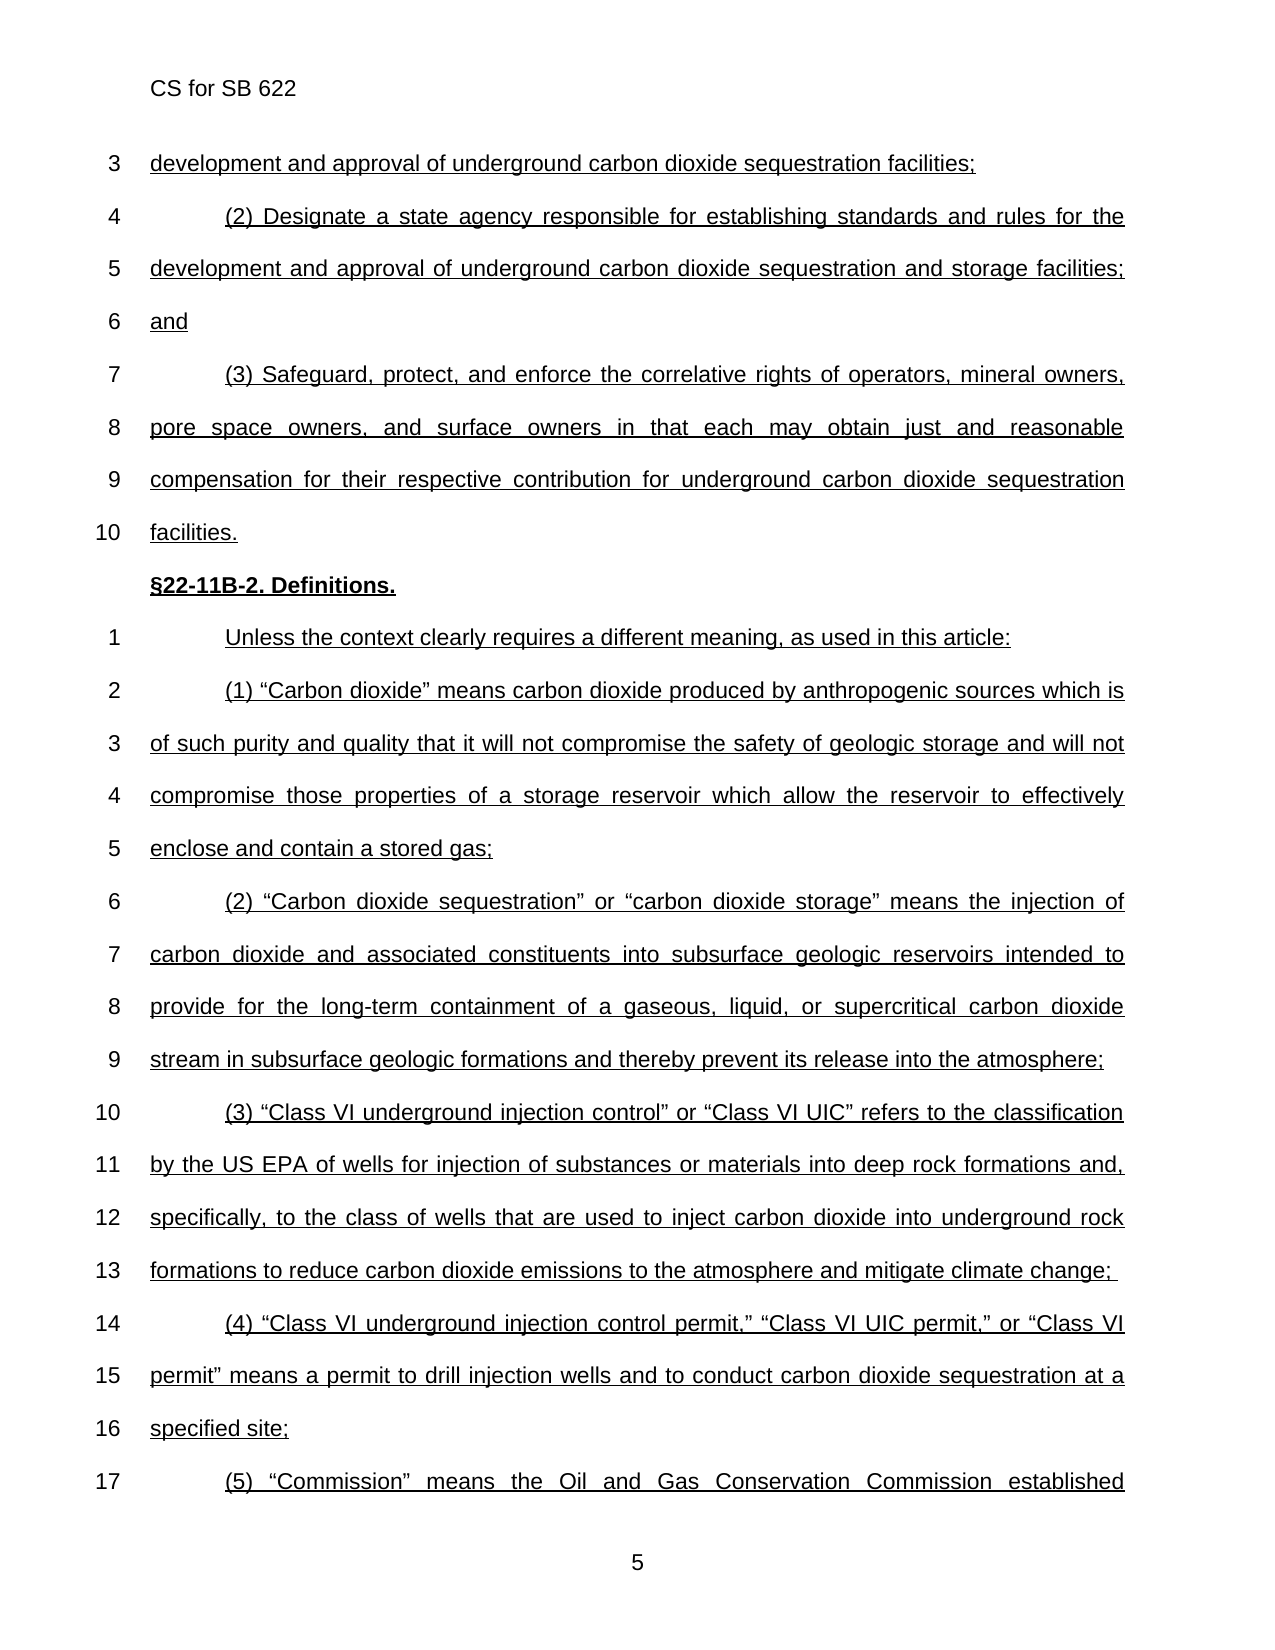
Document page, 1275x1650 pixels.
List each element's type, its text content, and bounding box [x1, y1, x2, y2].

text (1) “Carbon dioxide” means carbon dioxide produced by anthropogenic sources which is of such purity and quality that it will not compromise the safety of geologic storage and will not compromise those properties of a storage reservoir which allow the reservoir to effectively enclose and contain a stored gas; [150, 806, 1125, 862]
text (2) Designate a state agency responsible for establishing standards and rules for the development and approval of underground carbon dioxide sequestration and storage facilities; and [150, 279, 1125, 334]
text (3) Safeguard, protect, and enforce the correlative rights of operators, mineral owners, pore space owners, and surface owners in that each may obtain just and reasonable compensation for their respective contribution for underground carbon dioxide sequestration facilities. [150, 490, 1125, 545]
text (4) “Class VI underground injection control permit,” “Class VI UIC permit,” or “Class VI permit” means a permit to drill injection wells and to conduct carbon dioxide sequestration at a specified site; [150, 1386, 1125, 1441]
text (3) “Class VI underground injection control” or “Class VI UIC” refers to the classification by the US EPA of wells for injection of substances or materials into deep rock formations and, specifically, to the class of wells that are used to inject carbon dioxide into underground rock formations to reduce carbon dioxide emissions to the atmosphere and mitigate climate change; [150, 1099, 1125, 1174]
text (3) “Class VI underground injection control” or “Class VI UIC” refers to the classification by the US EPA of wells for injection of substances or materials into deep rock formations and, specifically, to the class of wells that are used to inject carbon dioxide into underground rock formations to reduce carbon dioxide emissions to the atmosphere and mitigate climate change; [150, 1228, 1125, 1283]
text Unless the context clearly requires a different meaning, as used in this article: [150, 624, 1125, 651]
text (1) “Carbon dioxide” means carbon dioxide produced by anthropogenic sources which is of such purity and quality that it will not compromise the safety of geologic storage and will not compromise those properties of a storage reservoir which allow the reservoir to effectively enclose and contain a stored gas; [150, 677, 1125, 753]
text (3) “Class VI underground injection control” or “Class VI UIC” refers to the classification by the US EPA of wells for injection of substances or materials into deep rock formations and, specifically, to the class of wells that are used to inject carbon dioxide into underground rock formations to reduce carbon dioxide emissions to the atmosphere and mitigate climate change; [150, 1175, 1125, 1227]
text (4) “Class VI underground injection control permit,” “Class VI UIC permit,” or “Class VI permit” means a permit to drill injection wells and to conduct carbon dioxide sequestration at a specified site; [150, 1309, 1125, 1385]
text §22-11B-2. Definitions. [150, 572, 1125, 598]
text (3) Safeguard, protect, and enforce the correlative rights of operators, mineral owners, pore space owners, and surface owners in that each may obtain just and reasonable compensation for their respective contribution for underground carbon dioxide sequestration facilities. [150, 361, 1125, 489]
text (1) “Carbon dioxide” means carbon dioxide produced by anthropogenic sources which is of such purity and quality that it will not compromise the safety of geologic storage and will not compromise those properties of a storage reservoir which allow the reservoir to effectively enclose and contain a stored gas; [150, 754, 1125, 805]
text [150, 150, 1125, 176]
text (2) “Carbon dioxide sequestration” or “carbon dioxide storage” means the injection of carbon dioxide and associated constituents into subsurface geologic reservoirs intended to provide for the long-term containment of a gaseous, liquid, or supercritical carbon dioxide stream in subsurface geologic formations and thereby prevent its release into the atmosphere; [150, 965, 1125, 1016]
text (2) “Carbon dioxide sequestration” or “carbon dioxide storage” means the injection of carbon dioxide and associated constituents into subsurface geologic reservoirs intended to provide for the long-term containment of a gaseous, liquid, or supercritical carbon dioxide stream in subsurface geologic formations and thereby prevent its release into the atmosphere; [150, 888, 1125, 963]
text (2) Designate a state agency responsible for establishing standards and rules for the development and approval of underground carbon dioxide sequestration and storage facilities; and [150, 203, 1125, 278]
text (2) “Carbon dioxide sequestration” or “carbon dioxide storage” means the injection of carbon dioxide and associated constituents into subsurface geologic reservoirs intended to provide for the long-term containment of a gaseous, liquid, or supercritical carbon dioxide stream in subsurface geologic formations and thereby prevent its release into the atmosphere; [150, 1017, 1125, 1072]
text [150, 1468, 1125, 1494]
